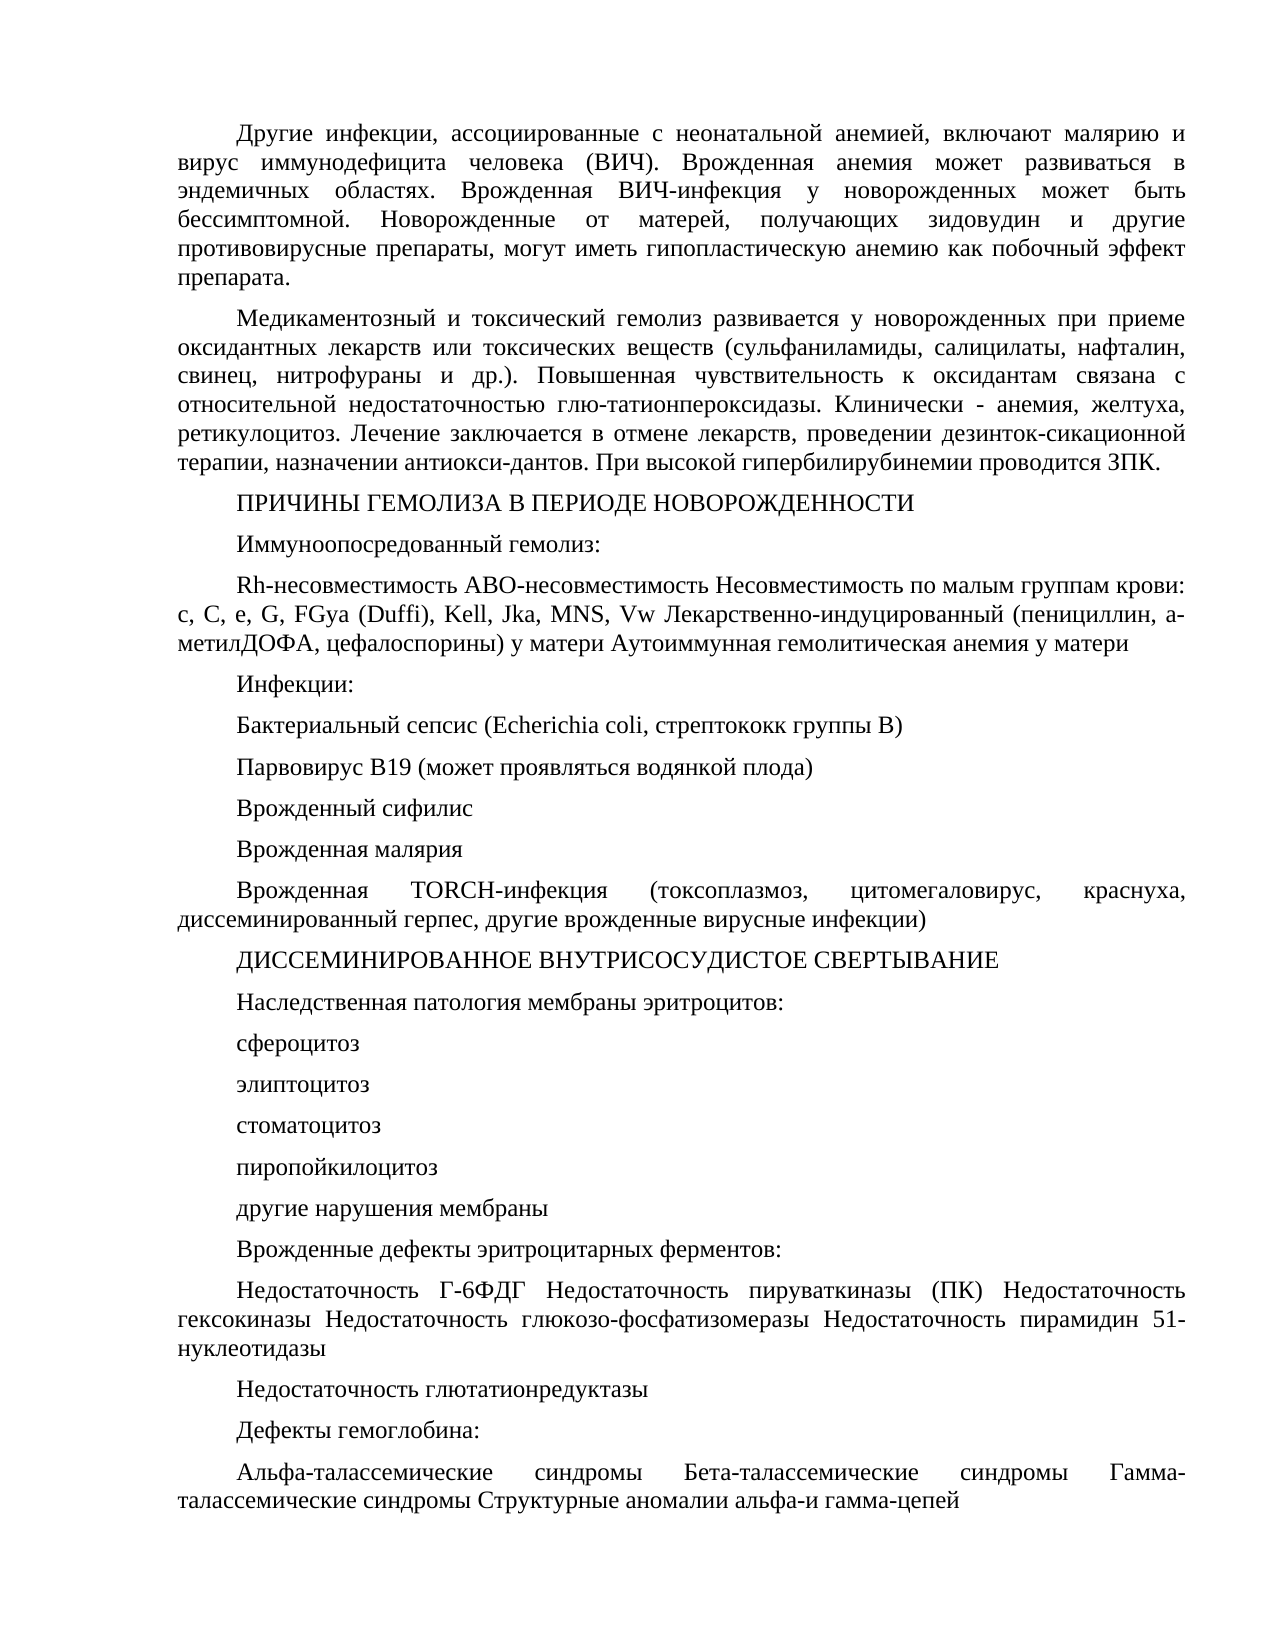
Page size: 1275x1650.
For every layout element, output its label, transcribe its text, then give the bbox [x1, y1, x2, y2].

text элиптоцитоз [177, 1069, 1186, 1098]
text Медикаментозный и токсический гемолиз развивается у новорожденных при приеме оксидантных лекарств или токсических веществ (сульфаниламиды, салицилаты, нафталин, свинец, нитрофураны и др.). Повышенная чувствительность к оксидантам связана с относительной недостаточностью глю-татионпероксидазы. Клинически - анемия, желтуха, ретикулоцитоз. Лечение заключается в отмене лекарств, проведении дезинток-сикационной терапии, назначении антиокси-дантов. При высокой гипербилирубинемии проводится ЗПК. [177, 303, 1186, 476]
text Врожденная TORCH-инфекция (токсоплазмоз, цитомегаловирус, краснуха, диссеминированный герпес, другие врожденные вирусные инфекции) [177, 876, 1186, 933]
text Rh-несовместимость АВО-несовместимость Несовместимость по малым группам крови: c, C, e, G, FGya (Duffi), Kell, Jka, MNS, Vw Лекарственно-индуцированный (пенициллин, а-метилДОФА, цефалоспорины) у матери Аутоиммунная гемолитическая анемия у матери [177, 571, 1186, 657]
text Бактериальный сепсис (Echerichia coli, стрептококк группы В) [177, 711, 1186, 739]
text Дефекты гемоглобина: [177, 1416, 1186, 1444]
text Недостаточность Г-6ФДГ Недостаточность пируваткиназы (ПК) Недостаточность гексокиназы Недостаточность глюкозо-фосфатизомеразы Недостаточность пирамидин 51-нуклеотидазы [177, 1276, 1186, 1362]
text Иммуноопосредованный гемолиз: [177, 529, 1186, 558]
text Недостаточность глютатионредуктазы [177, 1374, 1186, 1403]
text Врожденный сифилис [177, 793, 1186, 822]
text Врожденные дефекты эритроцитарных ферментов: [177, 1234, 1186, 1263]
text стоматоцитоз [177, 1111, 1186, 1139]
text Другие инфекции, ассоциированные с неонатальной анемией, включают малярию и вирус иммунодефицита человека (ВИЧ). Врожденная анемия может развиваться в эндемичных областях. Врожденная ВИЧ-инфекция у новорожденных может быть бессимптомной. Новорожденные от матерей, получающих зидовудин и другие противовирусные препараты, могут иметь гипопластическую анемию как побочный эффект препарата. [177, 118, 1186, 291]
text Врожденная малярия [177, 834, 1186, 863]
text Наследственная патология мембраны эритроцитов: [177, 987, 1186, 1016]
text пиропойкилоцитоз [177, 1152, 1186, 1181]
text ПРИЧИНЫ ГЕМОЛИЗА В ПЕРИОДЕ НОВОРОЖДЕННОСТИ [177, 488, 1186, 517]
text Инфекции: [177, 669, 1186, 698]
text Альфа-талассемические синдромы Бета-талассемические синдромы Гамма-талассемические синдромы Структурные аномалии альфа-и гамма-цепей [177, 1457, 1186, 1514]
text сфероцитоз [177, 1028, 1186, 1057]
text Парвовирус В19 (может проявляться водянкой плода) [177, 752, 1186, 781]
text ДИССЕМИНИРОВАННОЕ ВНУТРИСОСУДИСТОЕ СВЕРТЫВАНИЕ [177, 946, 1186, 974]
text другие нарушения мембраны [177, 1193, 1186, 1222]
